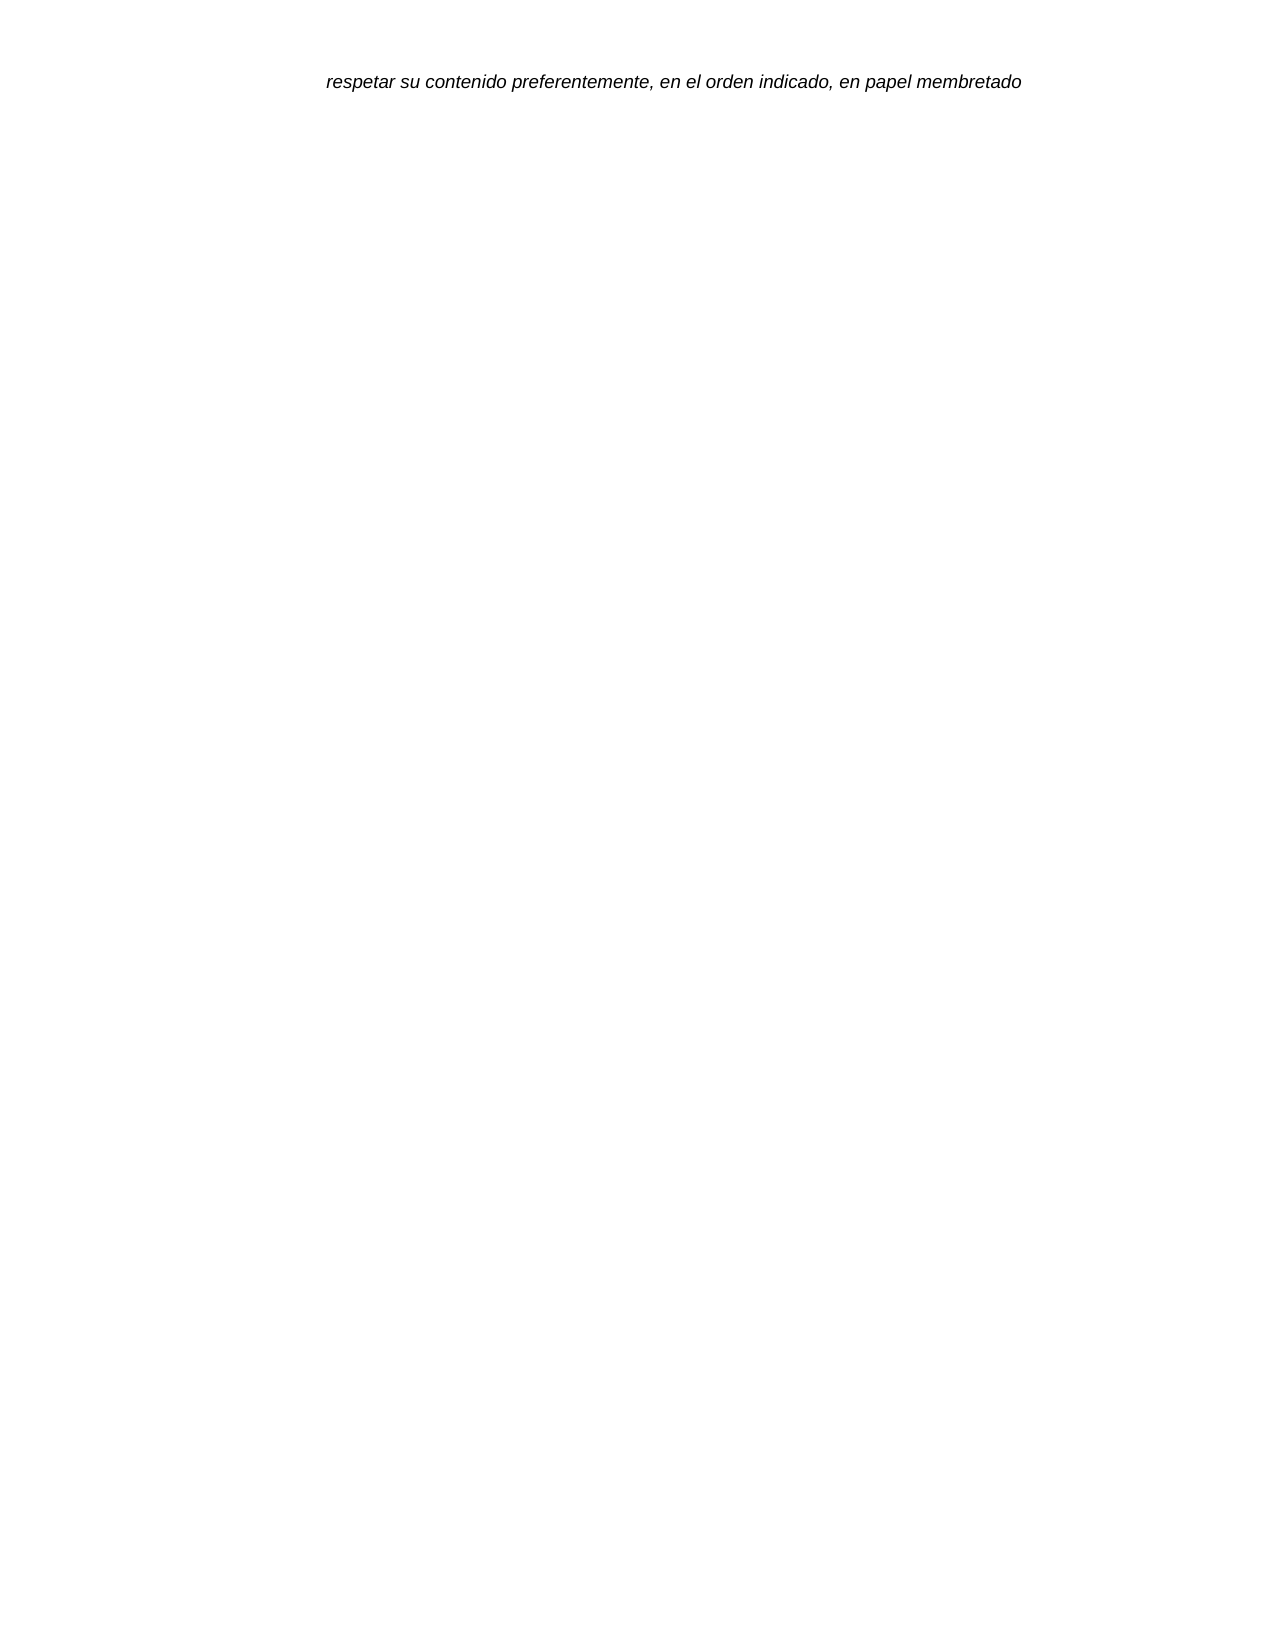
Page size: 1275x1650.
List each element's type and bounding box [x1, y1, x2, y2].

text [179, 67, 1169, 94]
